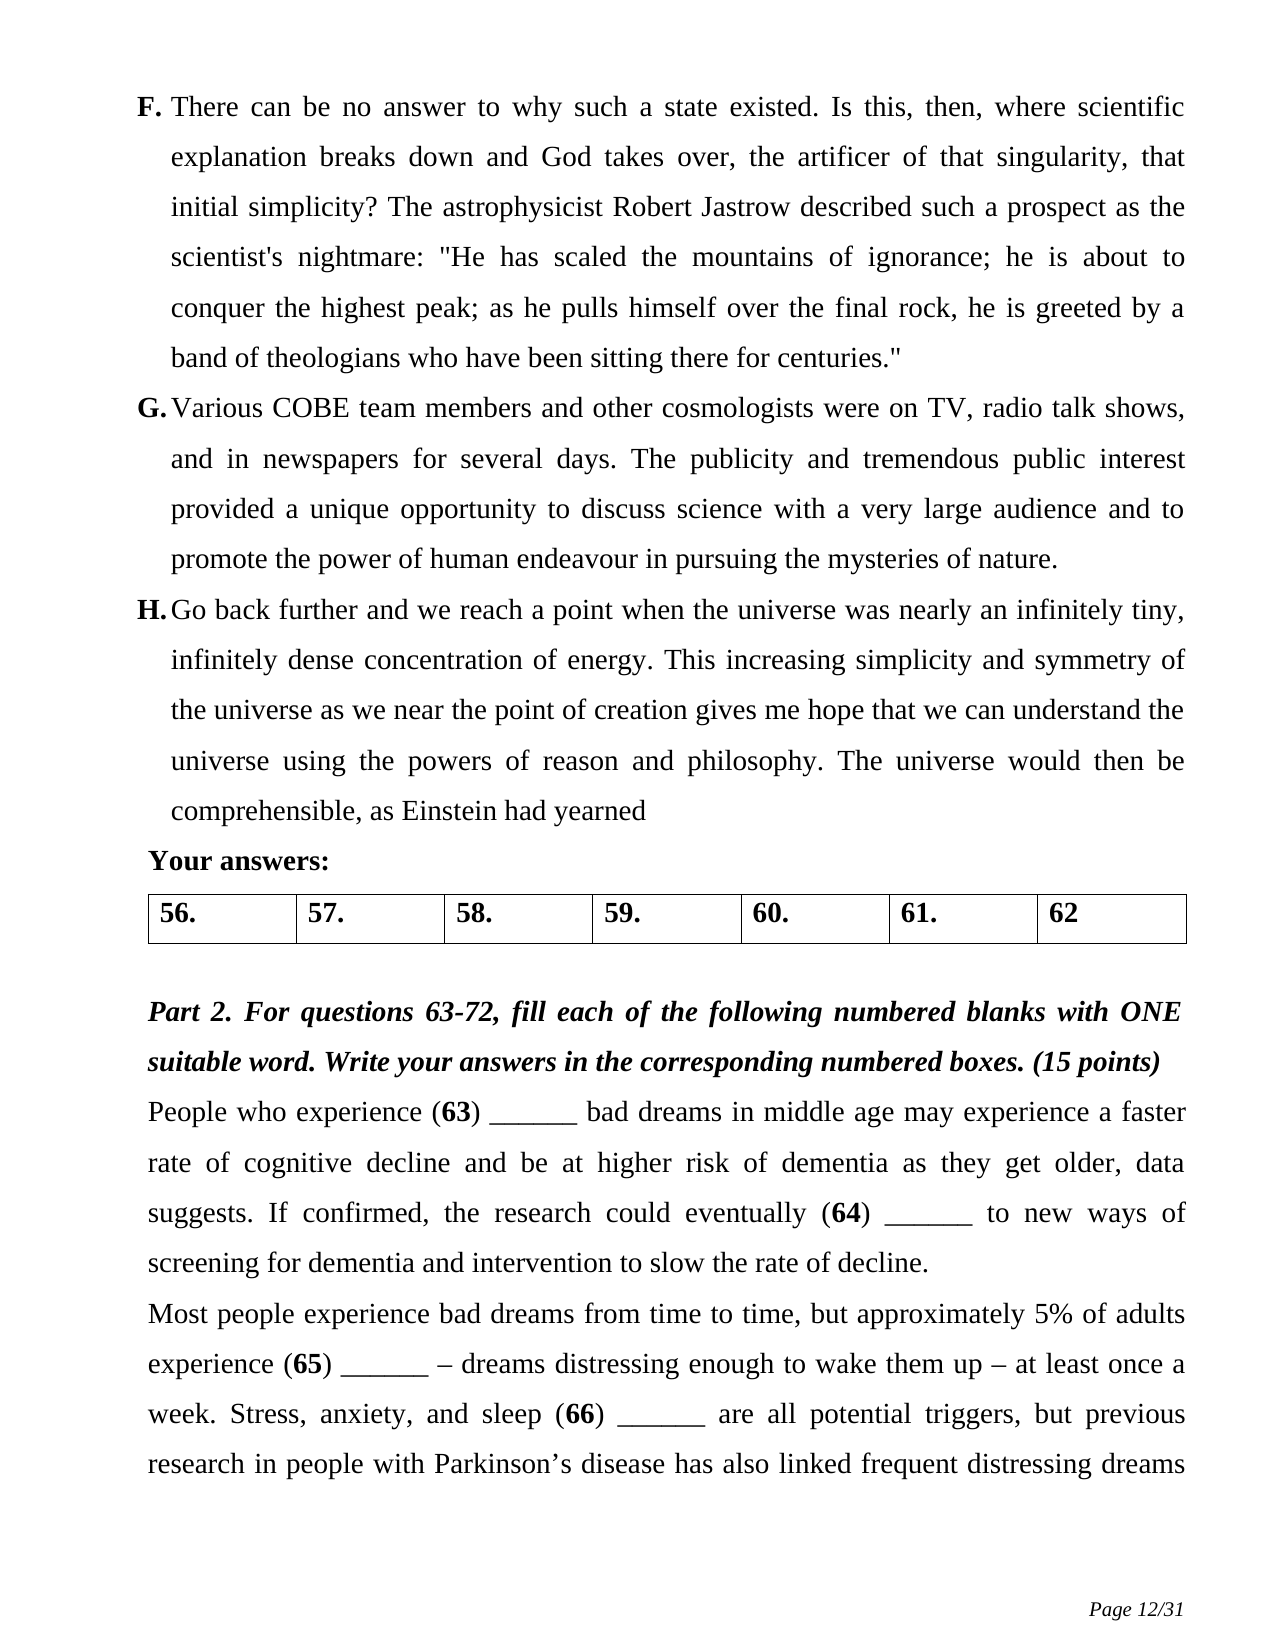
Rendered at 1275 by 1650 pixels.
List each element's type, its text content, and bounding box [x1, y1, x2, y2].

table_header 62 [1038, 895, 1186, 942]
table_header 61. [890, 895, 1037, 942]
table_header 58. [445, 895, 592, 942]
table_header 59. [593, 895, 741, 942]
table_header 60. [742, 895, 889, 942]
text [148, 1296, 1186, 1480]
table_header 56. [149, 895, 296, 942]
text Your answers: [148, 843, 1186, 877]
text People who experience (63) ______ bad dreams in middle age may experience a faster rate of cognitive decline and be at higher risk of dementia as they get older, data suggests. If confirmed, the research could eventually (64) ______ to new ways of screening for dementia and intervention to slow the rate of decline. [148, 1094, 1186, 1279]
list There can be no answer to why such a state existed. Is this, then, where scientific explanation breaks down and God takes over, the artificer of that singularity, that initial simplicity? The astrophysicist Robert Jastrow described such a prospect as the scientist's nightmare: "He has scaled the mountains of ignorance; he is about to conquer the highest peak; as he pulls himself over the final rock, he is greeted by a band of theologians who have been sitting there for centuries." [137, 89, 1186, 374]
list Go back further and we reach a point when the universe was nearly an infinitely tiny, infinitely dense concentration of energy. This increasing simplicity and symmetry of the universe as we near the point of creation gives me hope that we can understand the universe using the powers of reason and philosophy. The universe would then be comprehensible, as Einstein had yearned [137, 592, 1186, 827]
text Part 2. For questions 63-72, fill each of the following numbered blanks with ONE suitable word. Write your answers in the corresponding numbered boxes. (15 points) [148, 994, 1186, 1078]
list Various COBE team members and other cosmologists were on TV, radio talk shows, and in newspapers for several days. The publicity and tremendous public interest provided a unique opportunity to discuss science with a very large audience and to promote the power of human endeavour in pursuing the mysteries of nature. [137, 391, 1186, 575]
table_header 57. [297, 895, 444, 942]
